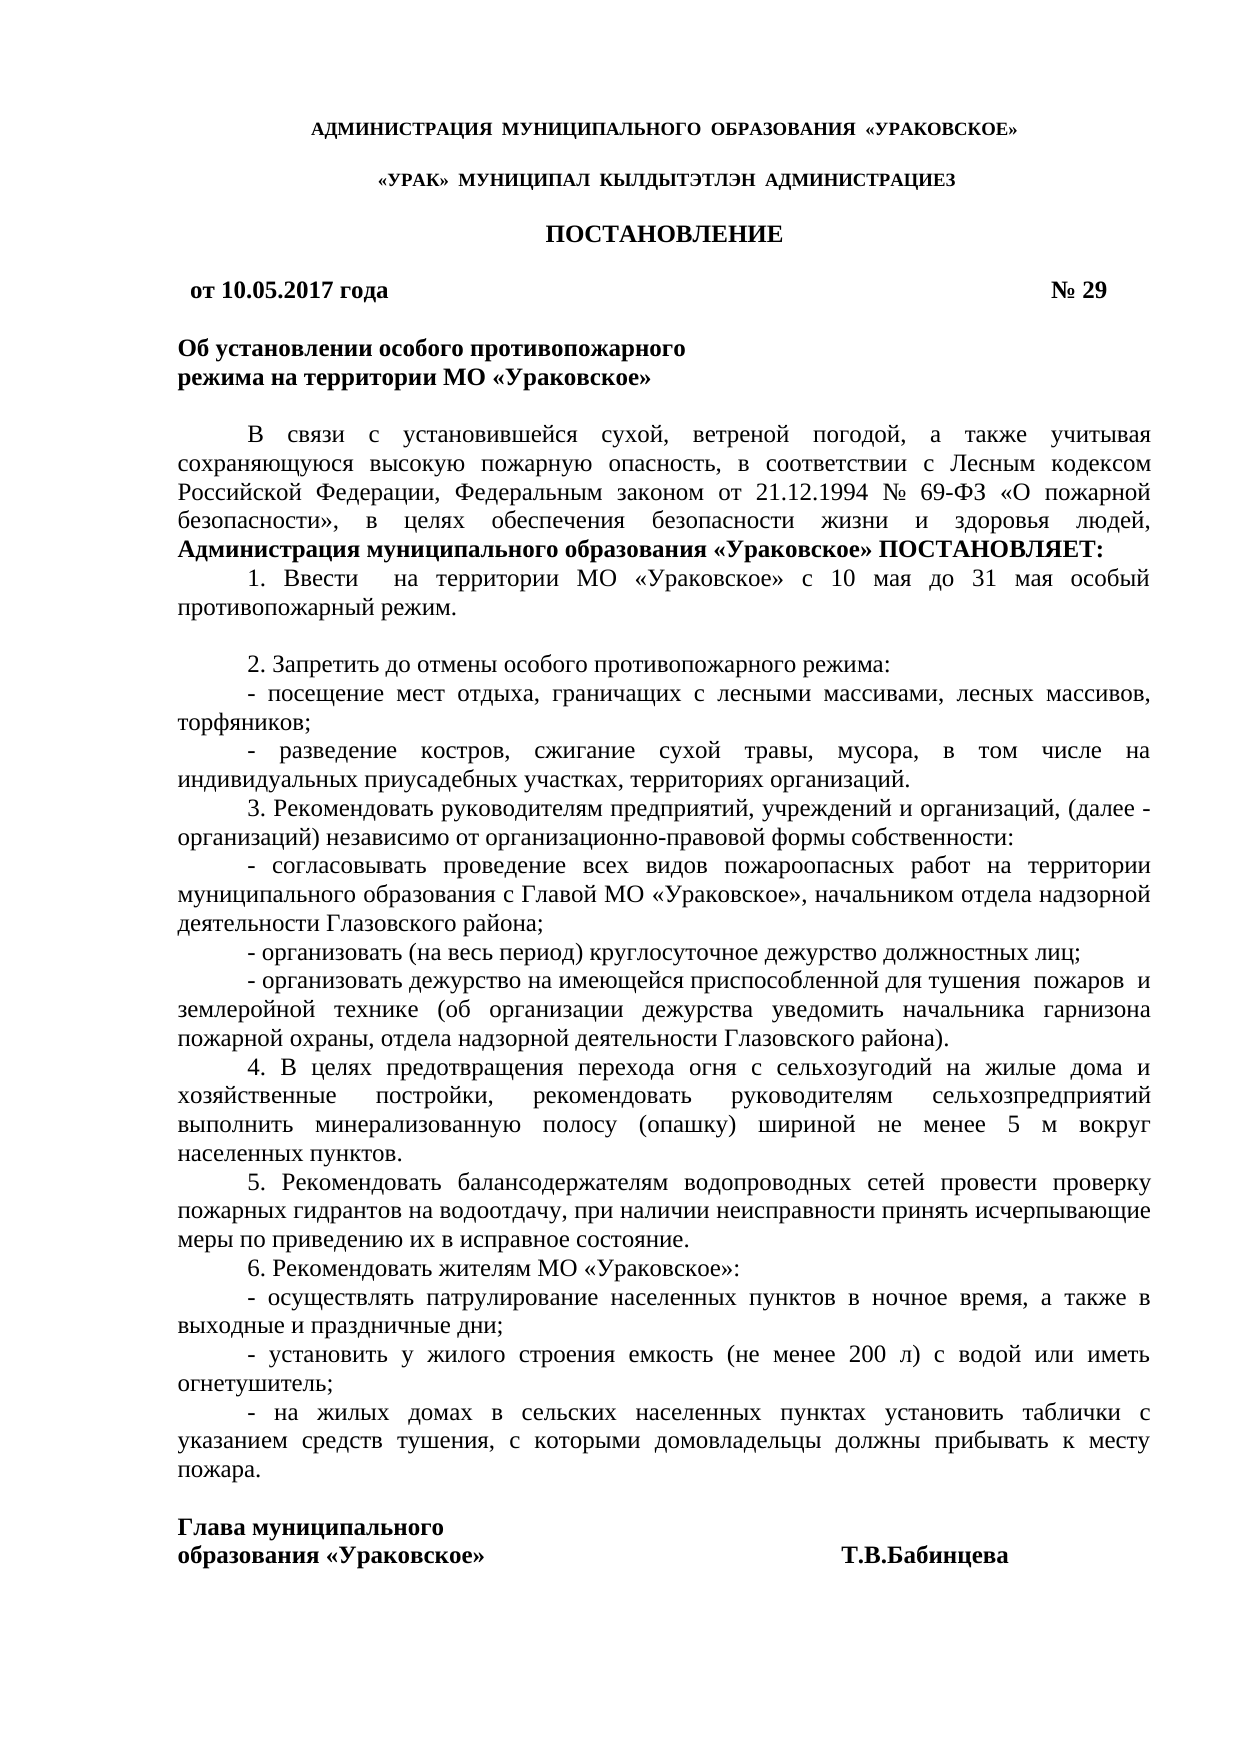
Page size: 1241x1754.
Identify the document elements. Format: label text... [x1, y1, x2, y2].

text - на жилых домах в сельских населенных пунктах установить таблички с указанием средств тушения, с которыми домовладельцы должны прибывать к месту пожара. [177, 1397, 1152, 1483]
text - установить у жилого строения емкость (не менее ) с водой или иметь огнетушитель; [177, 1339, 1152, 1397]
text Глава муниципального [177, 1512, 1152, 1541]
text - осуществлять патрулирование населенных пунктов в ночное время, а также в выходные и праздничные дни; [177, 1282, 1152, 1339]
text 1. Ввести на территории МО «Ураковское» с 10 мая до 31 мая особый противопожарный режим. [177, 563, 1152, 621]
text - организовать дежурство на имеющейся приспособленной для тушения пожаров и землеройной технике (об организации дежурства уведомить начальника гарнизона пожарной охраны, отдела надзорной деятельности Глазовского района). [177, 966, 1152, 1052]
text 5. Рекомендовать балансодержателям водопроводных сетей провести проверку пожарных гидрантов на водоотдачу, при наличии неисправности принять исчерпывающие меры по приведению их в исправное состояние. [177, 1167, 1152, 1253]
text 4. В целях предотвращения перехода огня с сельхозугодий на жилые дома и хозяйственные постройки, рекомендовать руководителям сельхозпредприятий выполнить минерализованную полосу (опашку) шириной не менее вокруг населенных пунктов. [177, 1052, 1152, 1167]
text - организовать (на весь период) круглосуточное дежурство должностных лиц; [177, 937, 1152, 966]
text ПОСТАНОВЛЕНИЕ [177, 219, 1152, 247]
text режима на территории МО «Ураковское» [177, 362, 1152, 391]
text «УРАК» МУНИЦИПАЛ КЫЛДЫТЭТЛЭН АДМИНИСТРАЦИЕЗ [177, 168, 1152, 190]
text от 10.05.2017 года № 29 [177, 276, 1152, 304]
text 3. Рекомендовать руководителям предприятий, учреждений и организаций, (далее - организаций) независимо от организационно-правовой формы собственности: [177, 793, 1152, 851]
text Об установлении особого противопожарного [177, 333, 1152, 362]
text образования «Ураковское» Т.В.Бабинцева [177, 1541, 1152, 1569]
text 6. Рекомендовать жителям МО «Ураковское»: [177, 1253, 1152, 1282]
text - посещение мест отдыха, граничащих с лесными массивами, лесных массивов, торфяников; [177, 678, 1152, 736]
text - разведение костров, сжигание сухой травы, мусора, в том числе на индивидуальных приусадебных участках, территориях организаций. [177, 736, 1152, 793]
text В связи с установившейся сухой, ветреной погодой, а также учитывая сохраняющуюся высокую пожарную опасность, в соответствии с Лесным кодексом Российской Федерации, Федеральным законом от 21.12.1994 № 69-ФЗ «О пожарной безопасности», в целях обеспечения безопасности жизни и здоровья людей, Администрация муниципального образования «Ураковское» ПОСТАНОВЛЯЕТ: [177, 419, 1152, 563]
text АДМИНИСТРАЦИЯ МУНИЦИПАЛЬНОГО ОБРАЗОВАНИЯ «УРАКОВСКОЕ» [177, 118, 1152, 140]
text - согласовывать проведение всех видов пожароопасных работ на территории муниципального образования с Главой МО «Ураковское», начальником отдела надзорной деятельности Глазовского района; [177, 851, 1152, 937]
text 2. Запретить до отмены особого противопожарного режима: [177, 649, 1152, 678]
